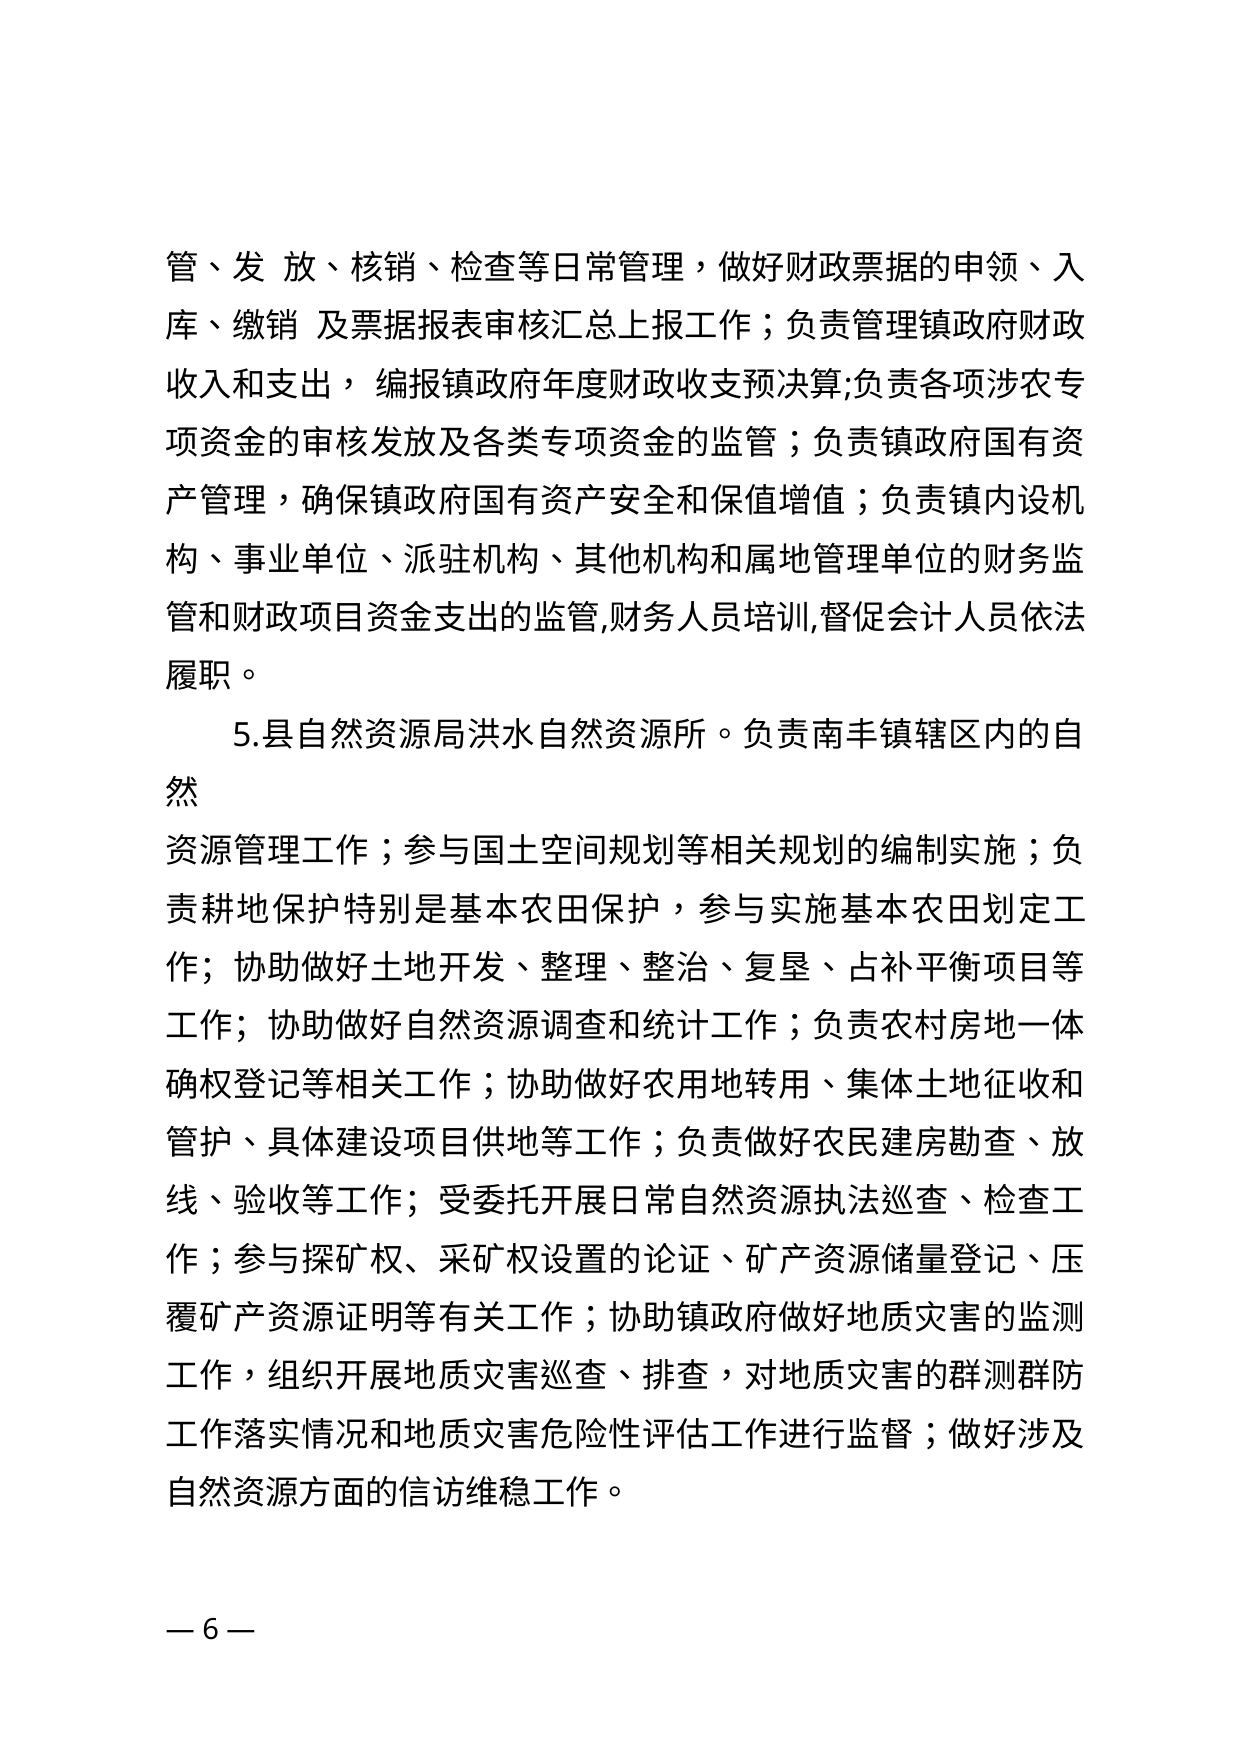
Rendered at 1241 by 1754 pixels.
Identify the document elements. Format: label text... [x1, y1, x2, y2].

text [165, 233, 1087, 699]
text 5.县自然资源局洪水自然资源所。负责南丰镇辖区内的自然 [165, 699, 1087, 816]
text 资源管理工作；参与国土空间规划等相关规划的编制实施；负责耕地保护特别是基本农田保护，参与实施基本农田划定工作；协助做好土地开发、整理、整治、复垦、占补平衡项目等工作；协助做好自然资源调查和统计工作；负责农村房地一体确权登记等相关工作；协助做好农用地转用、集体土地征收和管护、具体建设项目供地等工作；负责做好农民建房勘查、放线、验收等工作；受委托开展日常自然资源执法巡查、检查工作；参与探矿权、采矿权设置的论证、矿产资源储量登记、压覆矿产资源证明等有关工作；协助镇政府做好地质灾害的监测工作，组织开展地质灾害巡查、排查，对地质灾害的群测群防工作落实情况和地质灾害危险性评估工作进行监督；做好涉及自然资源方面的信访维稳工作。 [165, 816, 1087, 1516]
